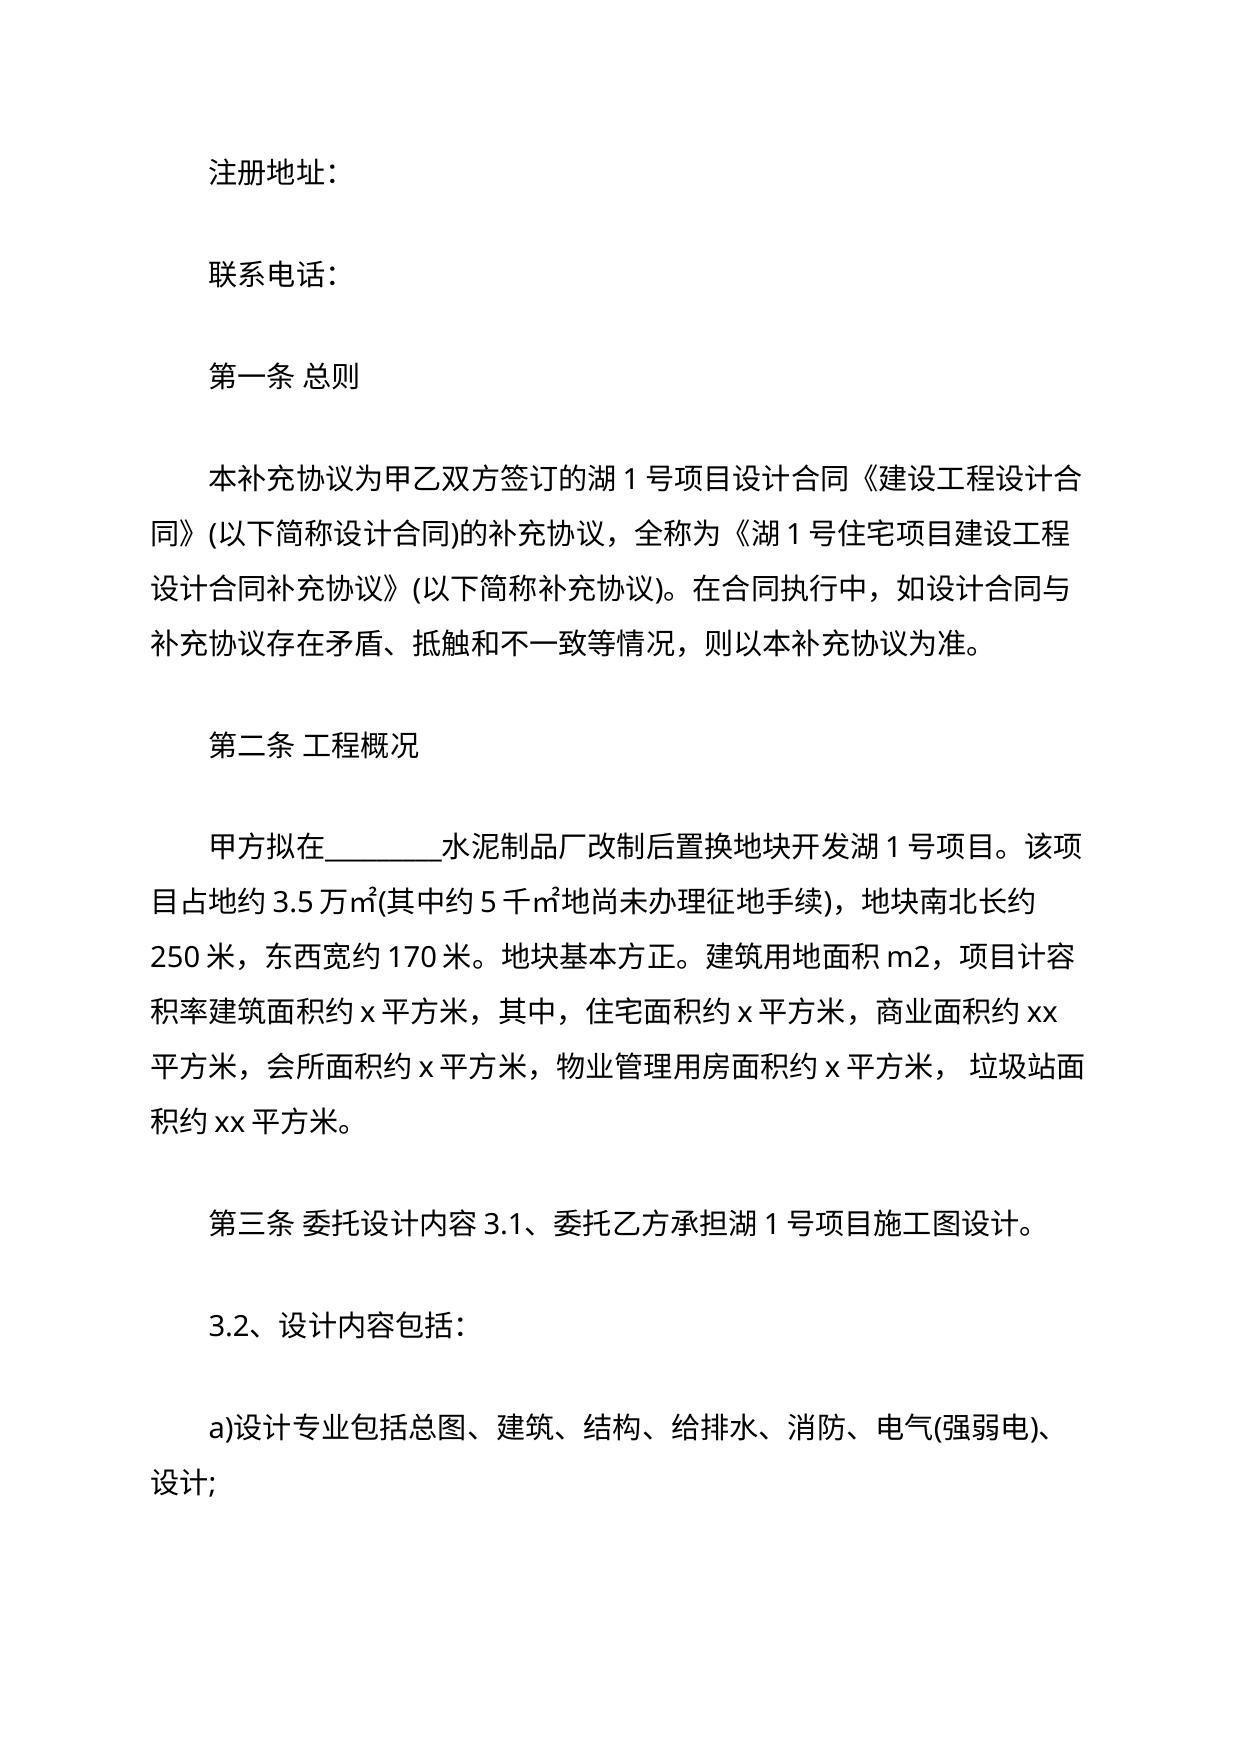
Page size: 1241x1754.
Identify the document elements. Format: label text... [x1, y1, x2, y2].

text 第二条 工程概况 [150, 722, 1090, 764]
text 联系电话： [150, 252, 1090, 294]
text 3.2、设计内容包括： [150, 1303, 1090, 1345]
text a)设计专业包括总图、建筑、结构、给排水、消防、电气(强弱电)、设计; [150, 1405, 1090, 1502]
text 第三条 委托设计内容3.1、委托乙方承担湖1号项目施工图设计。 [150, 1201, 1090, 1243]
text 甲方拟在_________水泥制品厂改制后置换地块开发湖1号项目。该项目占地约3.5万㎡(其中约5千㎡地尚未办理征地手续)，地块南北长约250米，东西宽约170米。地块基本方正。建筑用地面积m2，项目计容积率建筑面积约x平方米，其中，住宅面积约x平方米，商业面积约xx平方米，会所面积约x平方米，物业管理用房面积约x平方米， 垃圾站面积约xx平方米。 [150, 824, 1090, 1141]
text 注册地址： [150, 150, 1090, 192]
text 第一条 总则 [150, 353, 1090, 396]
text 本补充协议为甲乙双方签订的湖1号项目设计合同《建设工程设计合同》(以下简称设计合同)的补充协议，全称为《湖1号住宅项目建设工程设计合同补充协议》(以下简称补充协议)。在合同执行中，如设计合同与补充协议存在矛盾、抵触和不一致等情况，则以本补充协议为准。 [150, 455, 1090, 663]
